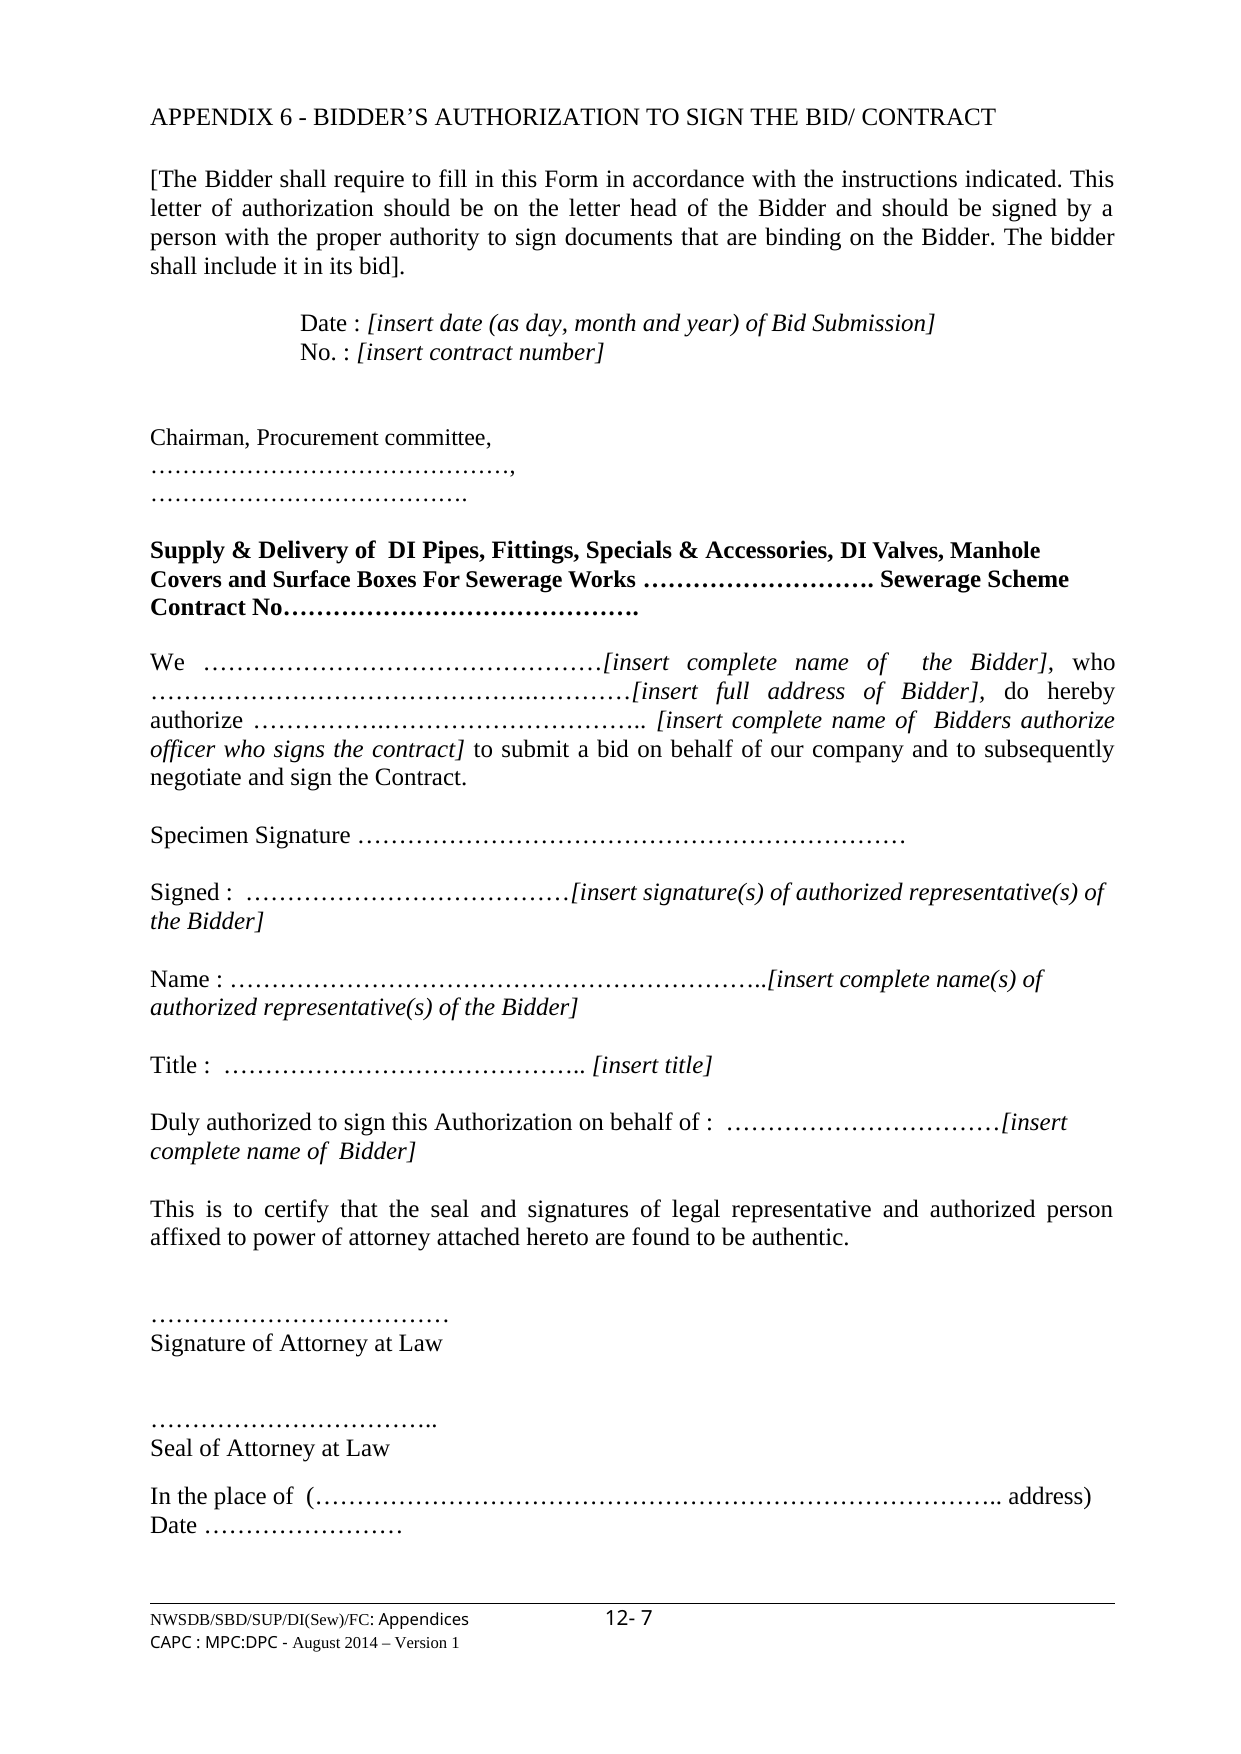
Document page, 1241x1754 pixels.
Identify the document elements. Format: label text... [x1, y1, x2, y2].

title Duly authorized to sign this Authorization on behalf of : ……………………………[insert complete name of Bidder] [150, 1107, 1115, 1165]
text Contract No……………………………………. [150, 592, 1115, 621]
text Supply & Delivery of DI Pipes, Fittings, Specials & Accessories, DI Valves, Manhole Covers and Surface Boxes For Sewerage Works ………………………. Sewerage Scheme [150, 535, 1115, 592]
title …………………………………. [150, 478, 1115, 506]
title Seal of Attorney at Law [150, 1433, 1115, 1462]
title No. : [insert contract number] [150, 337, 1115, 366]
title [The Bidder shall require to fill in this Form in accordance with the instructions indicated. This letter of authorization should be on the letter head of the Bidder and should be signed by a person with the proper authority to sign documents that are binding on the Bidder. The bidder shall include it in its bid]. [150, 164, 1115, 279]
title Signed : …………………………………[insert signature(s) of authorized representative(s) of the Bidder] [150, 877, 1115, 935]
text Signature of Attorney at Law [150, 1328, 1115, 1357]
title Specimen Signature ………………………………………………………… [150, 820, 1115, 849]
title Title : …………………………………….. [insert title] [150, 1050, 1115, 1079]
text …………………………….. [150, 1404, 1115, 1433]
text This is to certify that the seal and signatures of legal representative and authorized person affixed to power of attorney attached hereto are found to be authentic. [150, 1194, 1115, 1251]
title Chairman, Procurement committee, [150, 423, 1115, 451]
text ……………………………… [150, 1299, 1115, 1328]
text Date …………………… [150, 1510, 1115, 1539]
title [150, 102, 1115, 131]
title Name : ………………………………………………………..[insert complete name(s) of authorized representative(s) of the Bidder] [150, 964, 1115, 1021]
title We …………………………………………[insert complete name of the Bidder], who ……………………………………….…………[insert full address of Bidder], do hereby authorize …………….………………………….. [insert complete name of Bidders authorize officer who signs the contract] to submit a bid on behalf of our company and to subsequently negotiate and sign the Contract. [150, 647, 1115, 791]
title ………………………………………, [150, 451, 1115, 478]
text In the place of (……………………………………………………………………….. address) [150, 1481, 1115, 1510]
title Date : [insert date (as day, month and year) of Bid Submission] [150, 308, 1115, 337]
